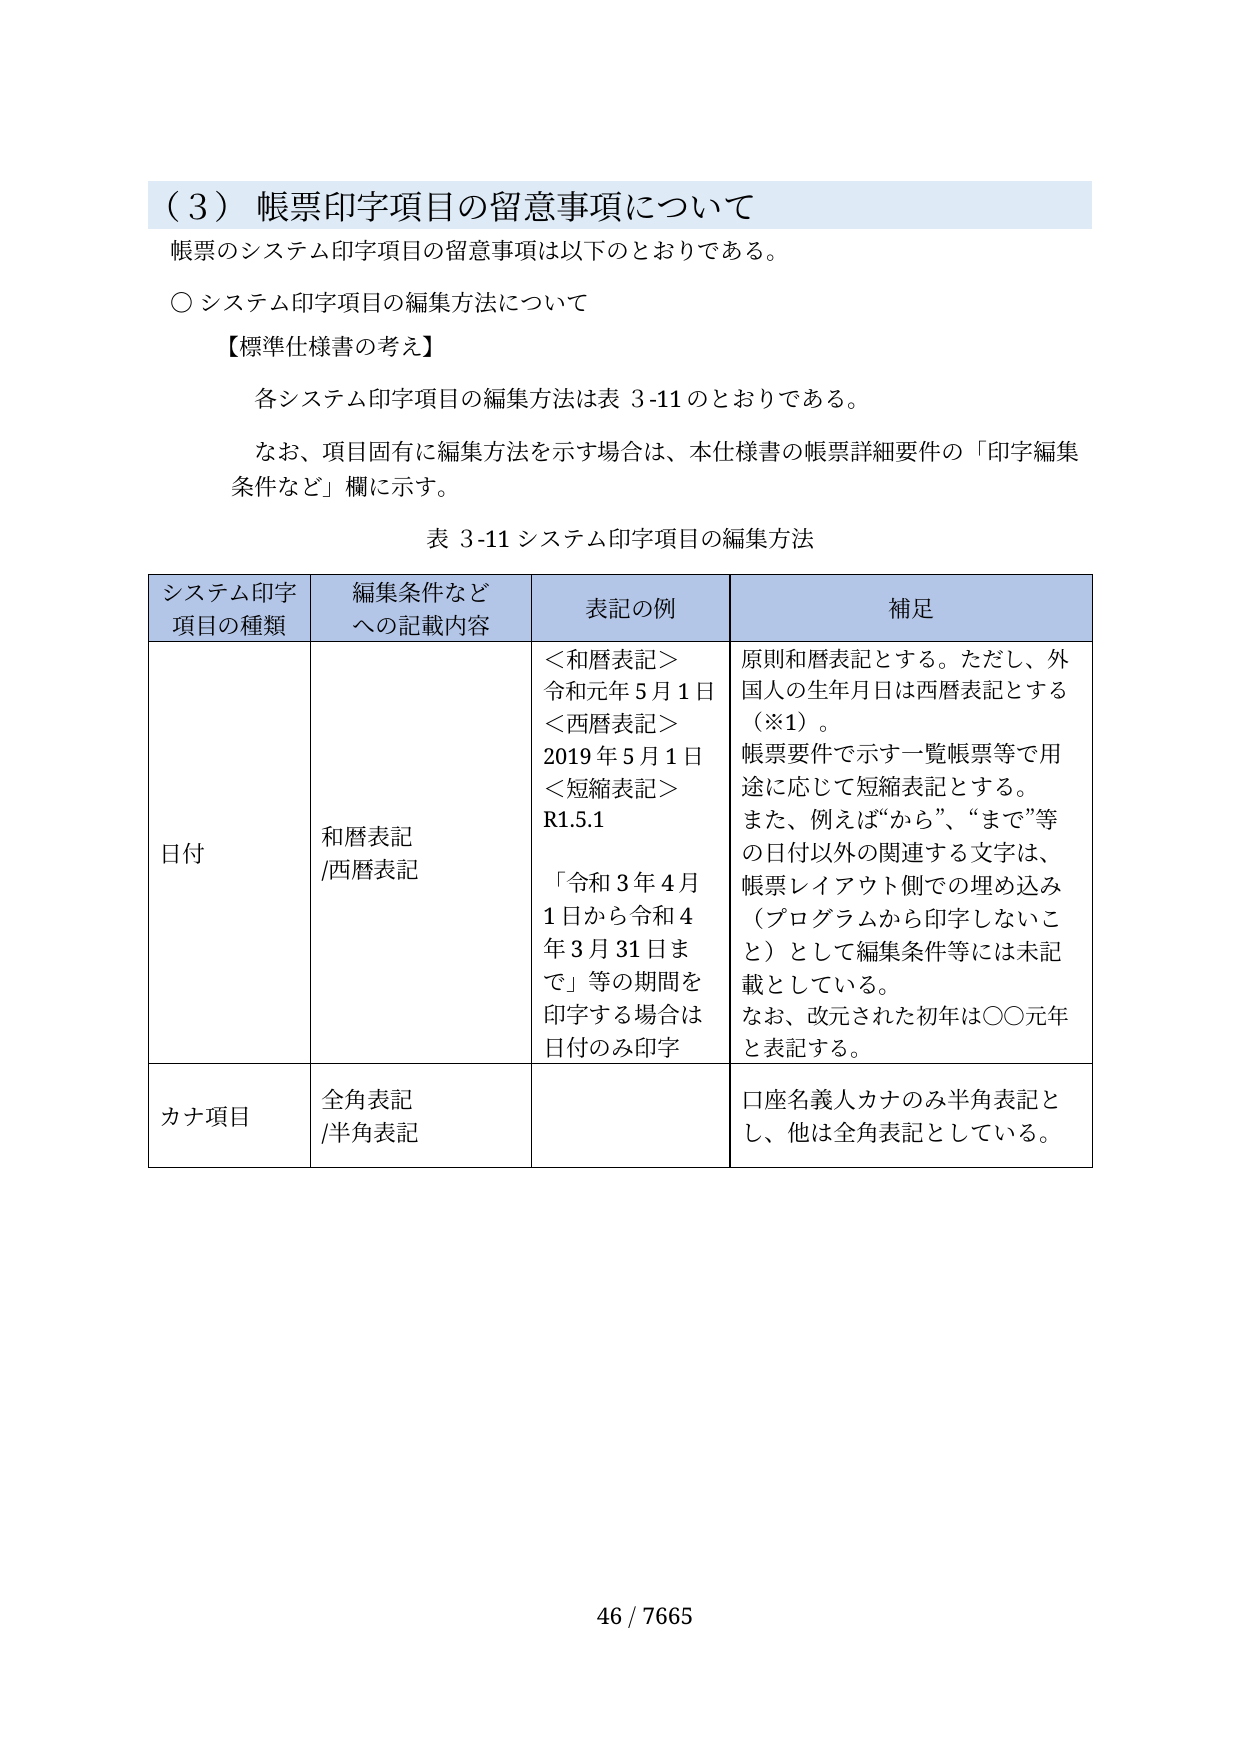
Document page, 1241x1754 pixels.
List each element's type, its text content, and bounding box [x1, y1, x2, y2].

table_cell 日付 [149, 642, 310, 1063]
table_cell 和暦表記 /西暦表記 [311, 642, 531, 1063]
table_cell 原則和暦表記とする。ただし、外国人の生年月日は西暦表記とする（※1）。 帳票要件で示す一覧帳票等で用途に応じて短縮表記とする。 また、例えば“から”、“まで”等の日付以外の関連する文字は、帳票レイアウト側での埋め込み（プログラムから印字しないこと）として編集条件等には未記載としている。 なお、改元された初年は○○元年と表記する。 [731, 642, 1092, 1063]
table_cell ＜和暦表記＞ 令和元年5月1日 ＜西暦表記＞ 2019年5月1日 ＜短縮表記＞ R1.5.1 「令和3年4月1日から令和4年3月31日まで」等の期間を印字する場合は日付のみ印字 [532, 642, 729, 1063]
table_header システム印字 項目の種類 [149, 575, 310, 641]
text 〇 システム印字項目の編集方法について [171, 285, 1092, 318]
text 【標準仕様書の考え】 [193, 329, 1092, 362]
table_cell 全角表記 /半角表記 [311, 1064, 531, 1167]
table_header 編集条件など への記載内容 [311, 575, 531, 641]
table_cell カナ項目 [149, 1064, 310, 1167]
list なお、項目固有に編集方法を示す場合は、本仕様書の帳票詳細要件の「印字編集条件など」欄に示す。 [231, 434, 1092, 502]
table_header 表記の例 [532, 575, 729, 641]
table_cell [532, 1064, 729, 1167]
text 帳票のシステム印字項目の留意事項は以下のとおりである。 [148, 233, 1092, 266]
subtitle 帳票印字項目の留意事項について [148, 181, 1092, 229]
table_cell 口座名義人カナのみ半角表記とし、他は全角表記としている。 [731, 1064, 1092, 1167]
table_header 補足 [731, 575, 1092, 641]
